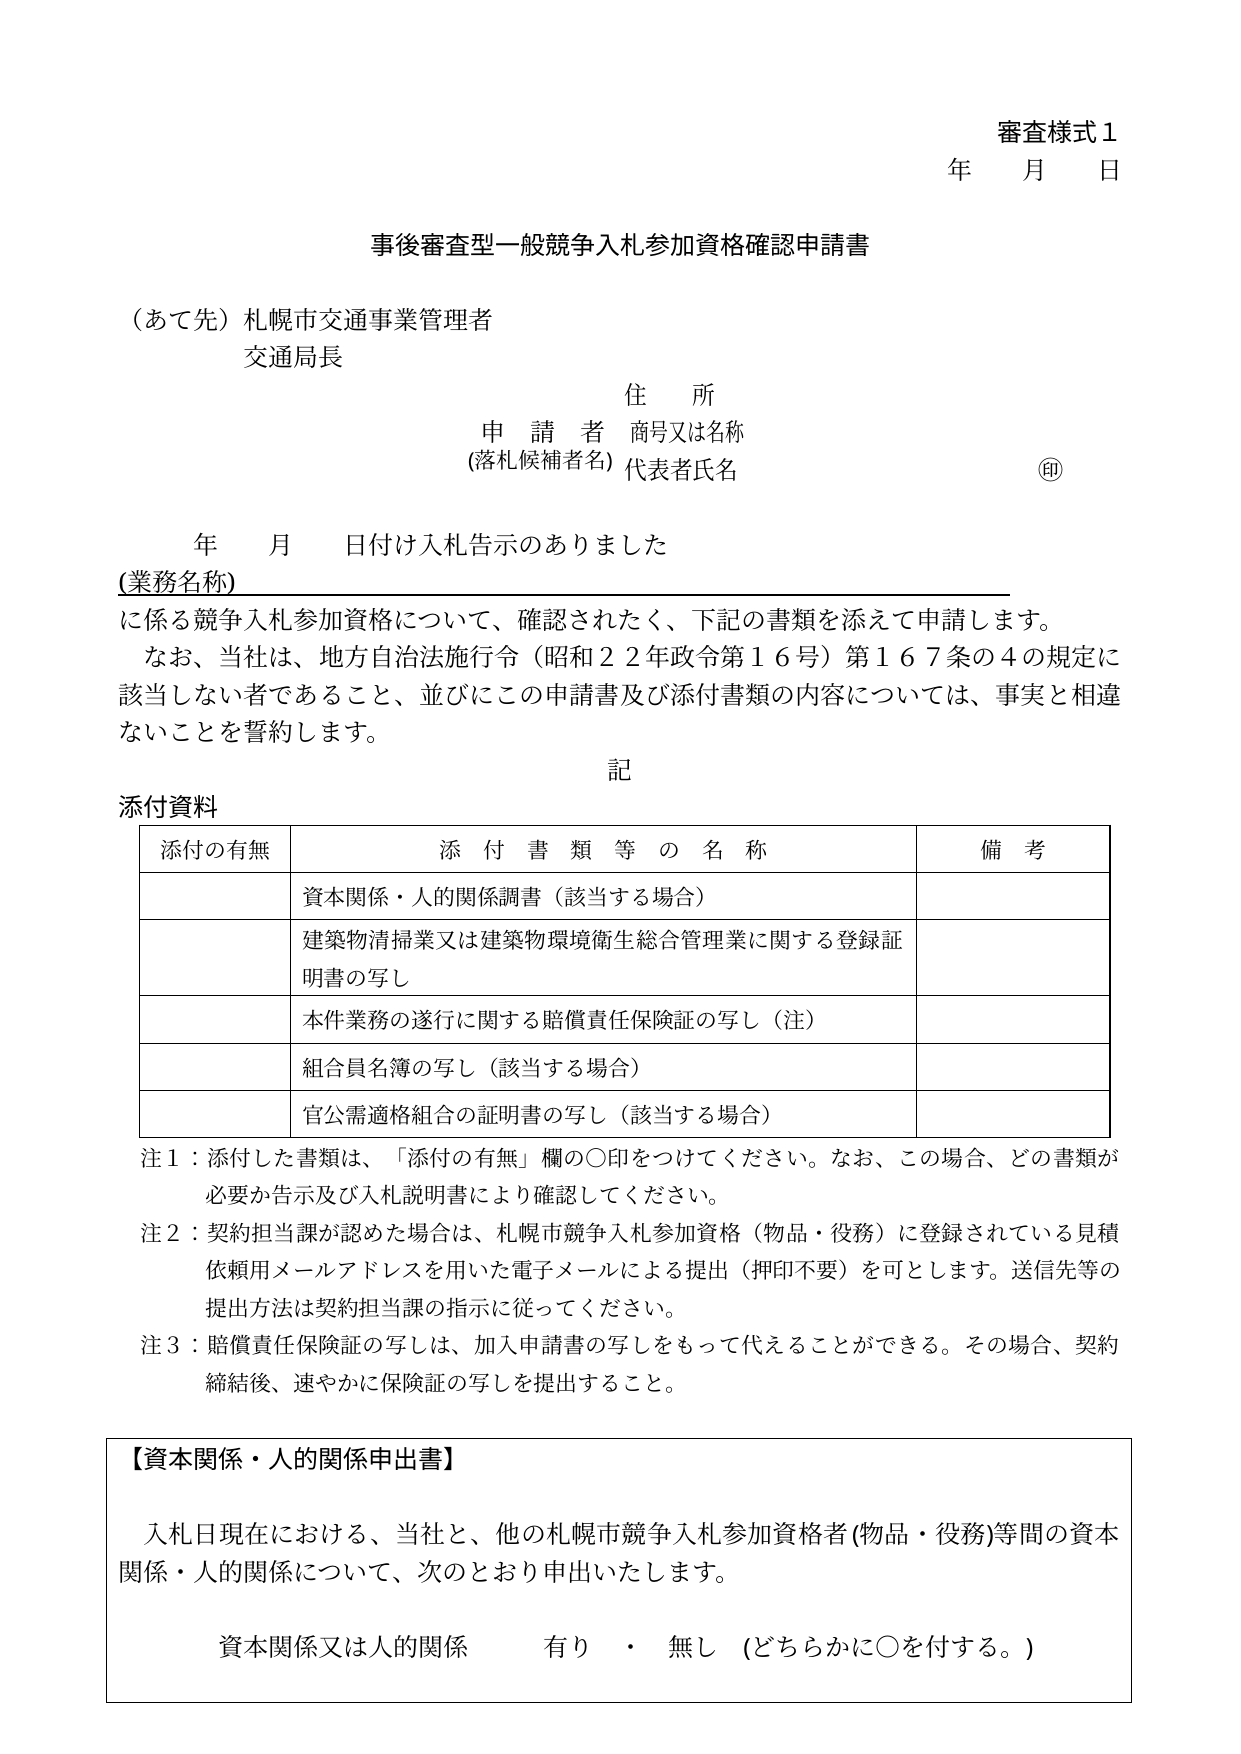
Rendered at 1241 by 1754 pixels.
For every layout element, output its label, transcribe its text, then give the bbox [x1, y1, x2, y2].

text 添付資料 [118, 787, 1122, 824]
text 代表者氏名 ㊞ [118, 449, 1122, 487]
text 審査様式１ [118, 112, 1122, 149]
table_header 添 付 書 類 等 の 名 称 [291, 826, 916, 872]
table_cell [917, 1044, 1109, 1090]
text 申 請 者 商号又は名称 [118, 412, 1031, 449]
text 年 月 日 [118, 149, 1122, 187]
table_cell [140, 996, 290, 1042]
table_cell [140, 1044, 290, 1090]
table_cell [140, 873, 290, 919]
table_cell [917, 1091, 1109, 1137]
text 記 [118, 749, 1122, 787]
text （あて先）札幌市交通事業管理者 [118, 299, 1122, 337]
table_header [107, 1439, 1131, 1702]
table_cell 本件業務の遂行に関する賠償責任保険証の写し（注） [291, 996, 916, 1042]
table_cell 官公需適格組合の証明書の写し（該当する場合） [291, 1091, 916, 1137]
table_cell 組合員名簿の写し（該当する場合） [291, 1044, 916, 1090]
text 年 月 日付け入札告示のありました [118, 524, 1122, 562]
text 事後審査型一般競争入札参加資格確認申請書 [118, 224, 1122, 262]
table_cell [917, 996, 1109, 1042]
text 住 所 [118, 374, 1031, 412]
text なお、当社は、地方自治法施行令（昭和２２年政令第１６号）第１６７条の４の規定に該当しない者であること、並びにこの申請書及び添付書類の内容については、事実と相違ないことを誓約します。 [118, 637, 1122, 749]
table_cell [140, 1091, 290, 1137]
text 注２：契約担当課が認めた場合は、札幌市競争入札参加資格（物品・役務）に登録されている見積依頼用メールアドレスを用いた電子メールによる提出（押印不要）を可とします。送信先等の提出方法は契約担当課の指示に従ってください。 [140, 1213, 1122, 1326]
text 交通局長 [118, 337, 1122, 374]
text に係る競争入札参加資格について、確認されたく、下記の書類を添えて申請します。 [118, 599, 1122, 637]
text 注３：賠償責任保険証の写しは、加入申請書の写しをもって代えることができる。その場合、契約締結後、速やかに保険証の写しを提出すること。 [140, 1326, 1122, 1401]
text (業務名称) [118, 562, 1122, 599]
table_header 備 考 [917, 826, 1109, 872]
table_header 添付の有無 [140, 826, 290, 872]
table_cell 建築物清掃業又は建築物環境衛生総合管理業に関する登録証明書の写し [291, 920, 916, 995]
table_cell [140, 920, 290, 995]
table_cell [917, 873, 1109, 919]
table_cell 資本関係・人的関係調書（該当する場合） [291, 873, 916, 919]
text 注１：添付した書類は、「添付の有無」欄の○印をつけてください。なお、この場合、どの書類が必要か告示及び入札説明書により確認してください。 [140, 1138, 1122, 1213]
table_cell [917, 920, 1109, 995]
